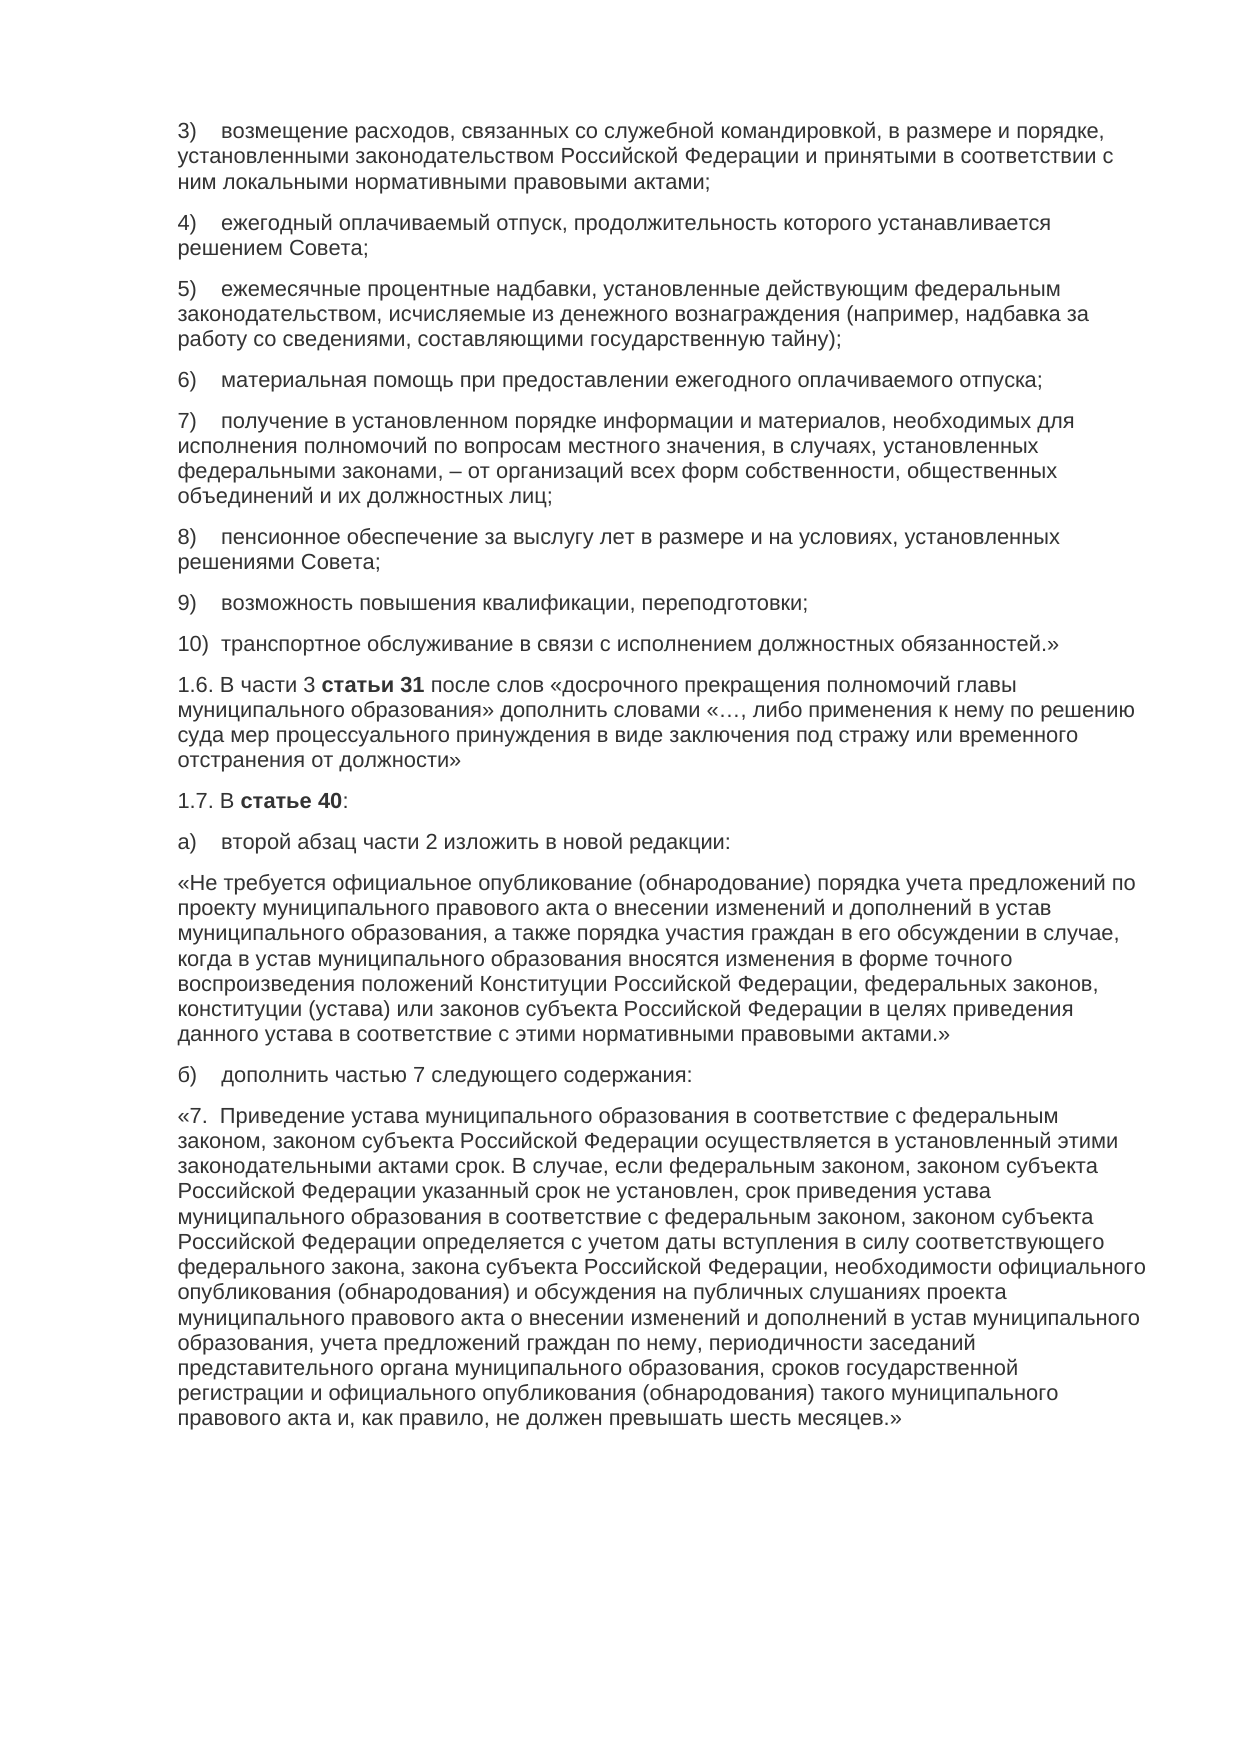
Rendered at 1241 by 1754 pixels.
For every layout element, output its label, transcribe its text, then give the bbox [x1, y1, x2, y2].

text 8) пенсионное обеспечение за выслугу лет в размере и на условиях, установленных решениями Совета; [177, 524, 1152, 574]
text а) второй абзац части 2 изложить в новой редакции: [177, 829, 1152, 854]
text «Не требуется официальное опубликование (обнародование) порядка учета предложений по проекту муниципального правового акта о внесении изменений и дополнений в устав муниципального образования, а также порядка участия граждан в его обсуждении в случае, когда в устав муниципального образования вносятся изменения в форме точного воспроизведения положений Конституции Российской Федерации, федеральных законов, конституции (устава) или законов субъекта Российской Федерации в целях приведения данного устава в соответствие с этими нормативными правовыми актами.» [177, 870, 1152, 1046]
text 1.7. В статье 40: [177, 788, 1152, 813]
text 1.6. В части 3 статьи 31 после слов «досрочного прекращения полномочий главы муниципального образования» дополнить словами «…, либо применения к нему по решению суда мер процессуального принуждения в виде заключения под стражу или временного отстранения от должности» [177, 672, 1152, 772]
text б) дополнить частью 7 следующего содержания: [177, 1062, 1152, 1087]
text 5) ежемесячные процентные надбавки, установленные действующим федеральным законодательством, исчисляемые из денежного вознаграждения (например, надбавка за работу со сведениями, составляющими государственную тайну); [177, 275, 1152, 351]
text 10) транспортное обслуживание в связи с исполнением должностных обязанностей.» [177, 631, 1152, 656]
text 3) возмещение расходов, связанных со служебной командировкой, в размере и порядке, установленными законодательством Российской Федерации и принятыми в соответствии с ним локальными нормативными правовыми актами; [177, 118, 1152, 194]
text 4) ежегодный оплачиваемый отпуск, продолжительность которого устанавливается решением Совета; [177, 209, 1152, 260]
text 6) материальная помощь при предоставлении ежегодного оплачиваемого отпуска; [177, 367, 1152, 392]
text 9) возможность повышения квалификации, переподготовки; [177, 590, 1152, 615]
text «7. Приведение устава муниципального образования в соответствие с федеральным законом, законом субъекта Российской Федерации осуществляется в установленный этими законодательными актами срок. В случае, если федеральным законом, законом субъекта Российской Федерации указанный срок не установлен, срок приведения устава муниципального образования в соответствие с федеральным законом, законом субъекта Российской Федерации определяется с учетом даты вступления в силу соответствующего федерального закона, закона субъекта Российской Федерации, необходимости официального опубликования (обнародования) и обсуждения на публичных слушаниях проекта муниципального правового акта о внесении изменений и дополнений в устав муниципального образования, учета предложений граждан по нему, периодичности заседаний представительного органа муниципального образования, сроков государственной регистрации и официального опубликования (обнародования) такого муниципального правового акта и, как правило, не должен превышать шесть месяцев.» [177, 1103, 1152, 1430]
text 7) получение в установленном порядке информации и материалов, необходимых для исполнения полномочий по вопросам местного значения, в случаях, установленных федеральными законами, – от организаций всех форм собственности, общественных объединений и их должностных лиц; [177, 407, 1152, 508]
